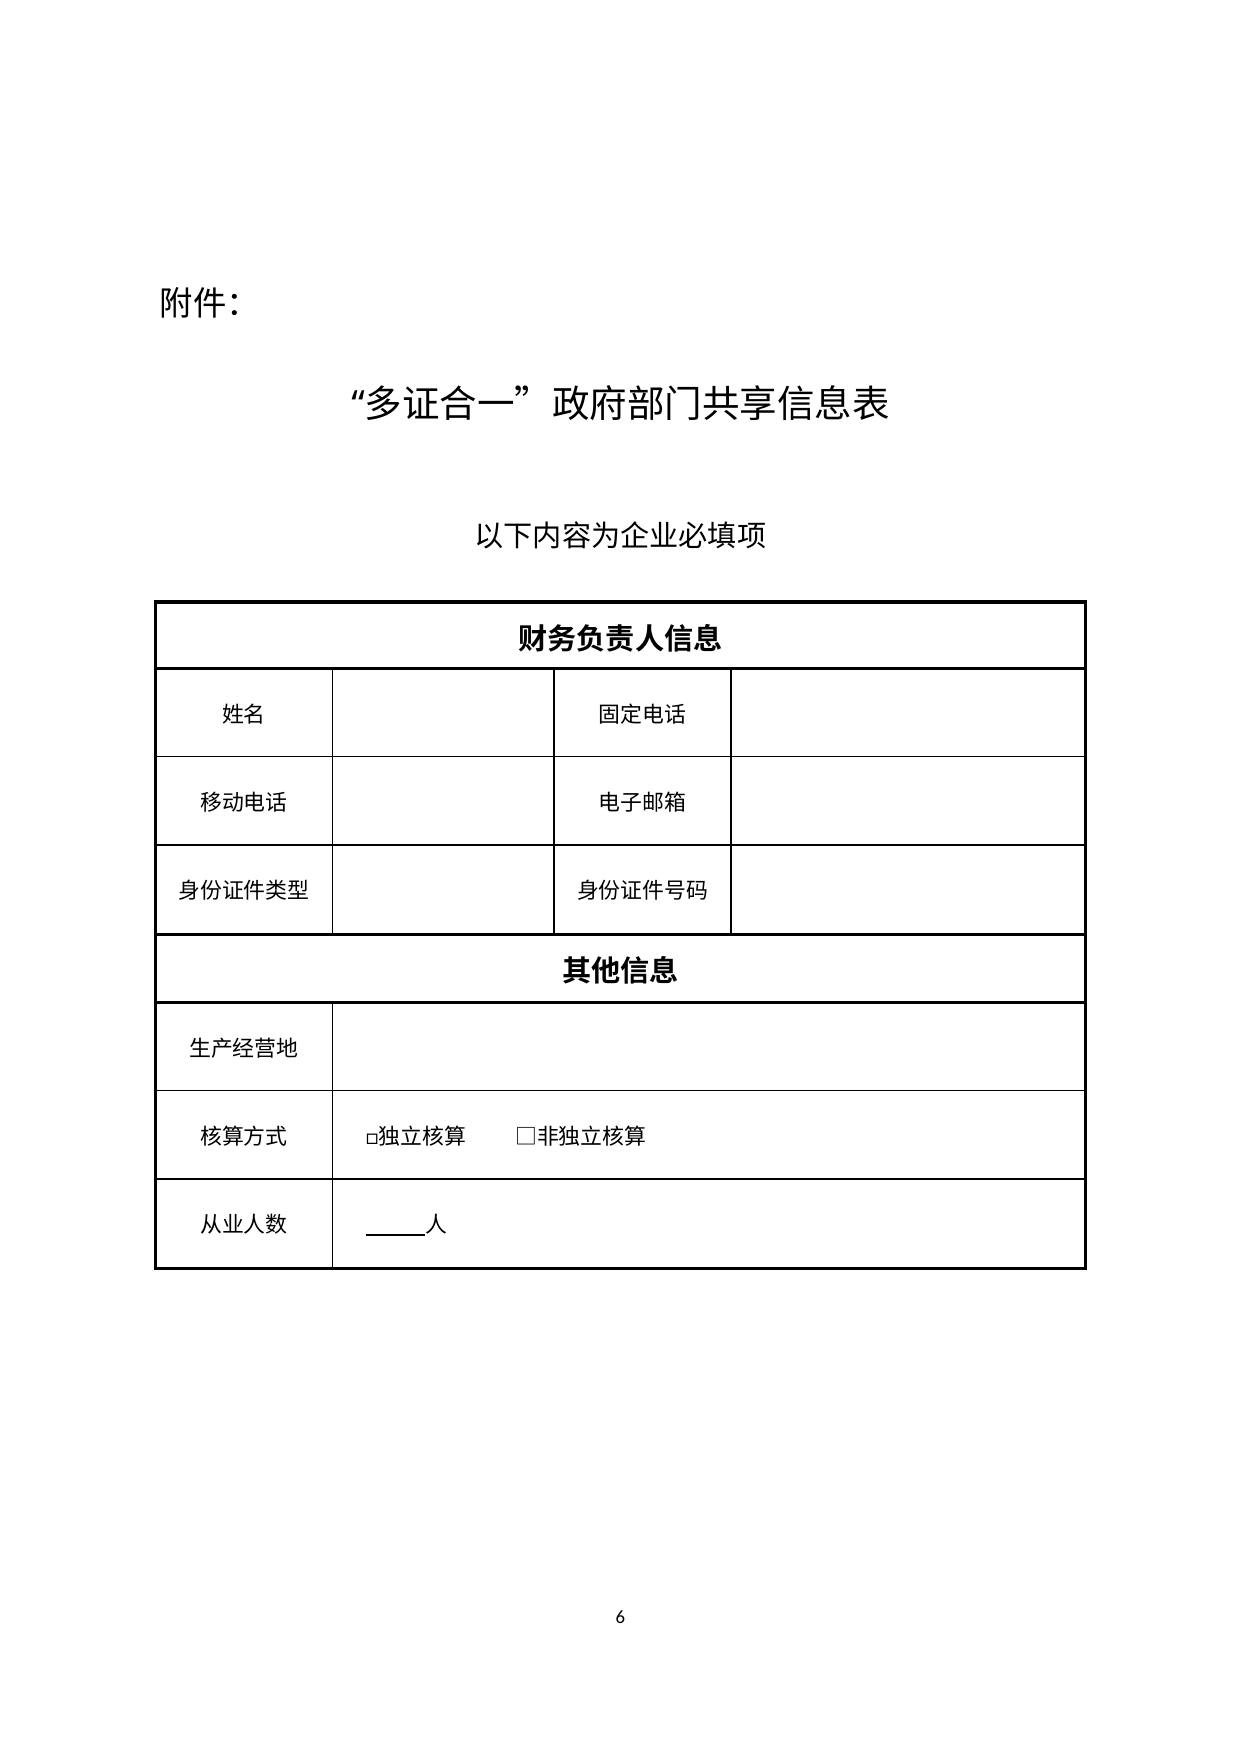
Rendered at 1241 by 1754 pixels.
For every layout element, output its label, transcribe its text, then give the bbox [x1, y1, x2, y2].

table_cell 身份证件类型 [157, 846, 332, 933]
table_cell 从业人数 [157, 1180, 332, 1267]
table_cell [732, 846, 1084, 933]
table_cell [333, 757, 553, 844]
table_cell □独立核算 □非独立核算 [333, 1091, 1084, 1178]
table_cell 其他信息 [157, 936, 1084, 1001]
table_cell [732, 757, 1084, 844]
table_cell 核算方式 [157, 1091, 332, 1178]
text 附件： [159, 268, 1081, 334]
text “多证合一”政府部门共享信息表 [159, 368, 1081, 434]
table_cell 生产经营地 [157, 1004, 332, 1089]
text 以下内容为企业必填项 [159, 501, 1081, 567]
table_cell 固定电话 [555, 670, 730, 756]
table_cell [732, 670, 1084, 756]
table_cell [333, 1004, 1084, 1089]
table_header 财务负责人信息 [157, 604, 1084, 667]
table_cell 姓名 [157, 670, 332, 756]
table_cell 移动电话 [157, 757, 332, 844]
table_cell 人 [333, 1180, 1084, 1267]
table_cell [333, 846, 553, 933]
table_cell 身份证件号码 [555, 846, 730, 933]
table_cell [333, 670, 553, 756]
table_cell 电子邮箱 [555, 757, 730, 844]
